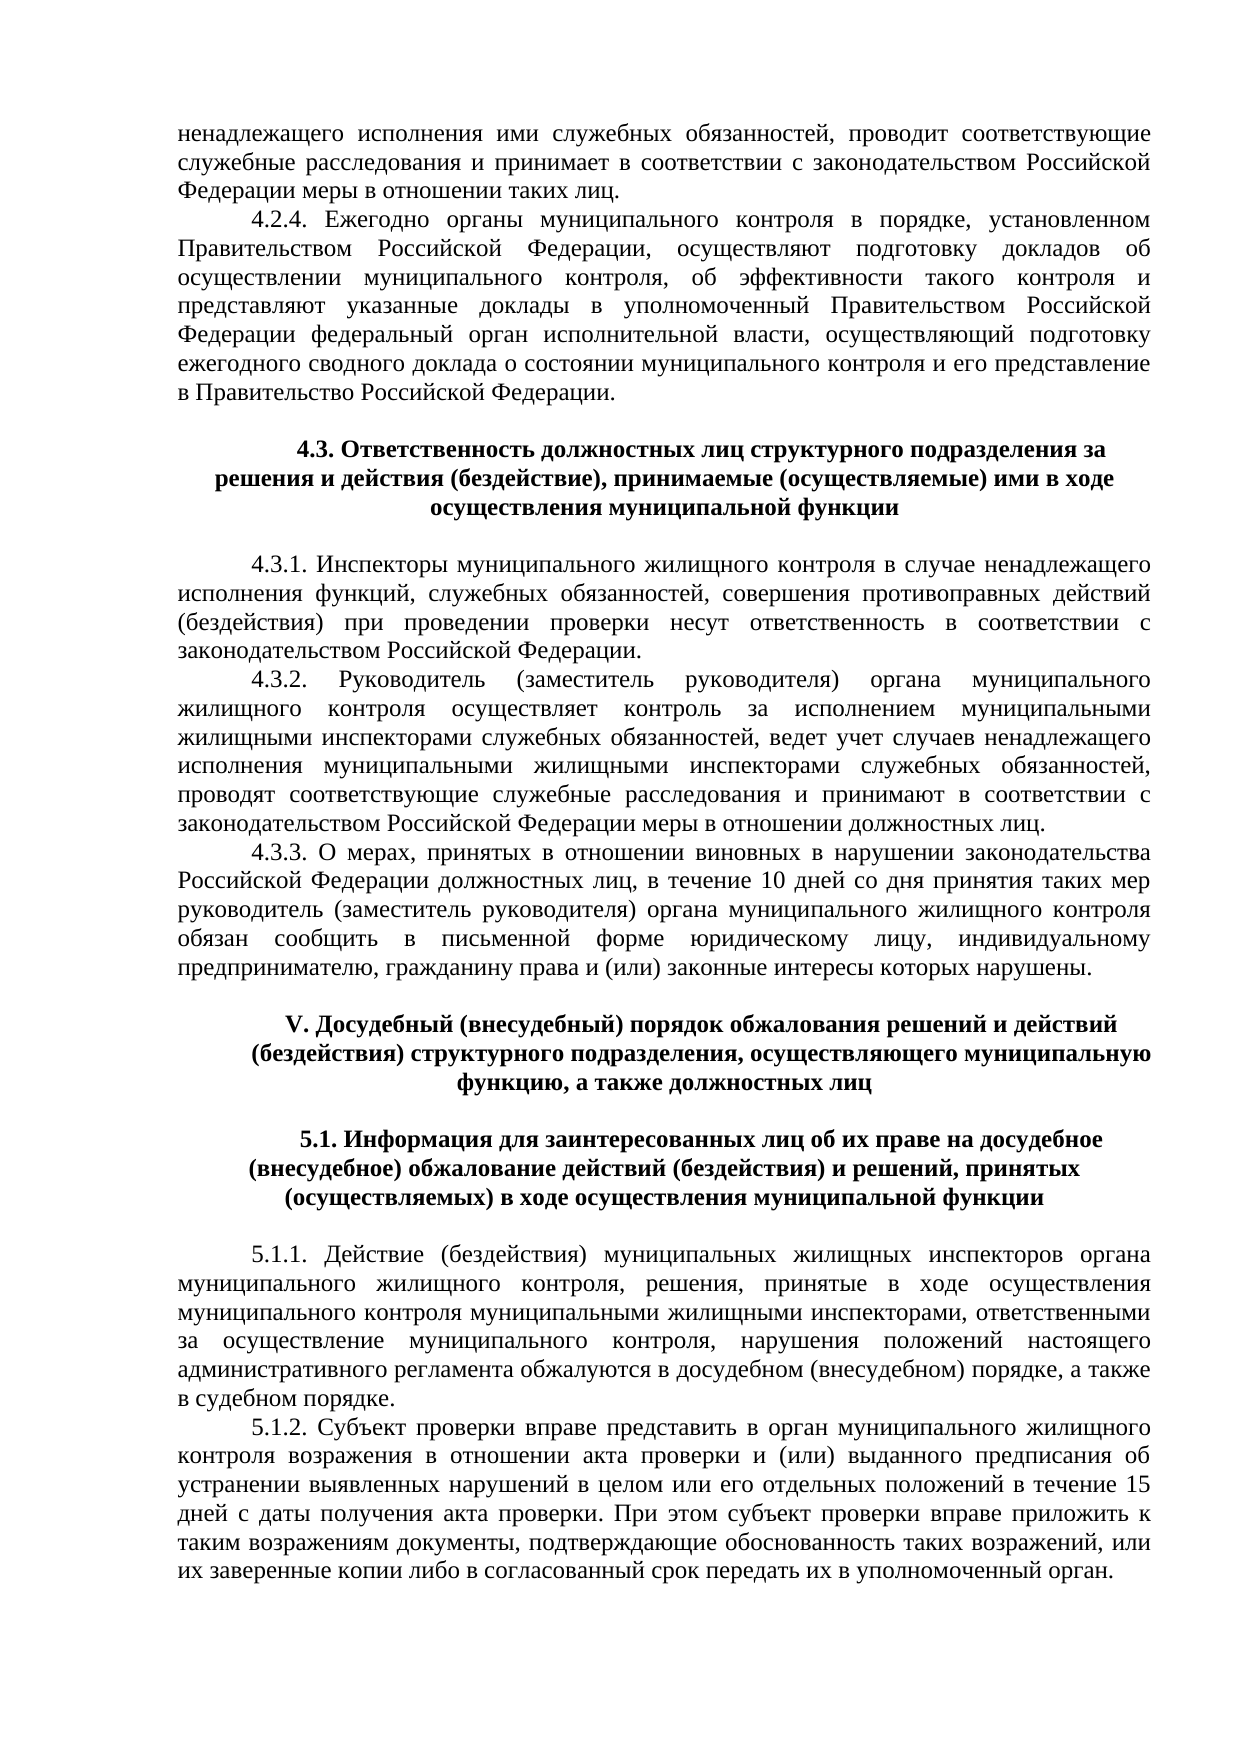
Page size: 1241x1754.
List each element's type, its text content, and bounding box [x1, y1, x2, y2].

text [177, 118, 1152, 204]
text 4.3.2. Руководитель (заместитель руководителя) органа муниципального жилищного контроля осуществляет контроль за исполнением муниципальными жилищными инспекторами служебных обязанностей, ведет учет случаев ненадлежащего исполнения муниципальными жилищными инспекторами служебных обязанностей, проводят соответствующие служебные расследования и принимают в соответствии с законодательством Российской Федерации меры в отношении должностных лиц. [177, 664, 1152, 837]
text 4.3.1. Инспекторы муниципального жилищного контроля в случае ненадлежащего исполнения функций, служебных обязанностей, совершения противоправных действий (бездействия) при проведении проверки несут ответственность в соответствии с законодательством Российской Федерации. [177, 549, 1152, 664]
text 4.3.3. О мерах, принятых в отношении виновных в нарушении законодательства Российской Федерации должностных лиц, в течение 10 дней со дня принятия таких мер руководитель (заместитель руководителя) органа муниципального жилищного контроля обязан сообщить в письменной форме юридическому лицу, индивидуальному предпринимателю, гражданину права и (или) законные интересы которых нарушены. [177, 837, 1152, 981]
text 4.2.4. Ежегодно органы муниципального контроля в порядке, установленном Правительством Российской Федерации, осуществляют подготовку докладов об осуществлении муниципального контроля, об эффективности такого контроля и представляют указанные доклады в уполномоченный Правительством Российской Федерации федеральный орган исполнительной власти, осуществляющий подготовку ежегодного сводного доклада о состоянии муниципального контроля и его представление в Правительство Российской Федерации. [177, 204, 1152, 406]
text 5.1.1. Действие (бездействия) муниципальных жилищных инспекторов органа муниципального жилищного контроля, решения, принятые в ходе осуществления муниципального контроля муниципальными жилищными инспекторами, ответственными за осуществление муниципального контроля, нарушения положений настоящего административного регламента обжалуются в досудебном (внесудебном) порядке, а также в судебном порядке. [177, 1239, 1152, 1412]
text 4.3. Ответственность должностных лиц структурного подразделения за решения и действия (бездействие), принимаемые (осуществляемые) ими в ходе осуществления муниципальной функции [177, 434, 1152, 521]
text V. Досудебный (внесудебный) порядок обжалования решений и действий [177, 1009, 1152, 1038]
text 5.1. Информация для заинтересованных лиц об их праве на досудебное (внесудебное) обжалование действий (бездействия) и решений, принятых (осуществляемых) в ходе осуществления муниципальной функции [177, 1124, 1152, 1211]
text 5.1.2. Субъект проверки вправе представить в орган муниципального жилищного контроля возражения в отношении акта проверки и (или) выданного предписания об устранении выявленных нарушений в целом или его отдельных положений в течение 15 дней с даты получения акта проверки. При этом субъект проверки вправе приложить к таким возражениям документы, подтверждающие обоснованность таких возражений, или их заверенные копии либо в согласованный срок передать их в уполномоченный орган. [177, 1412, 1152, 1584]
text (бездействия) структурного подразделения, осуществляющего муниципальную функцию, а также должностных лиц [177, 1038, 1152, 1096]
